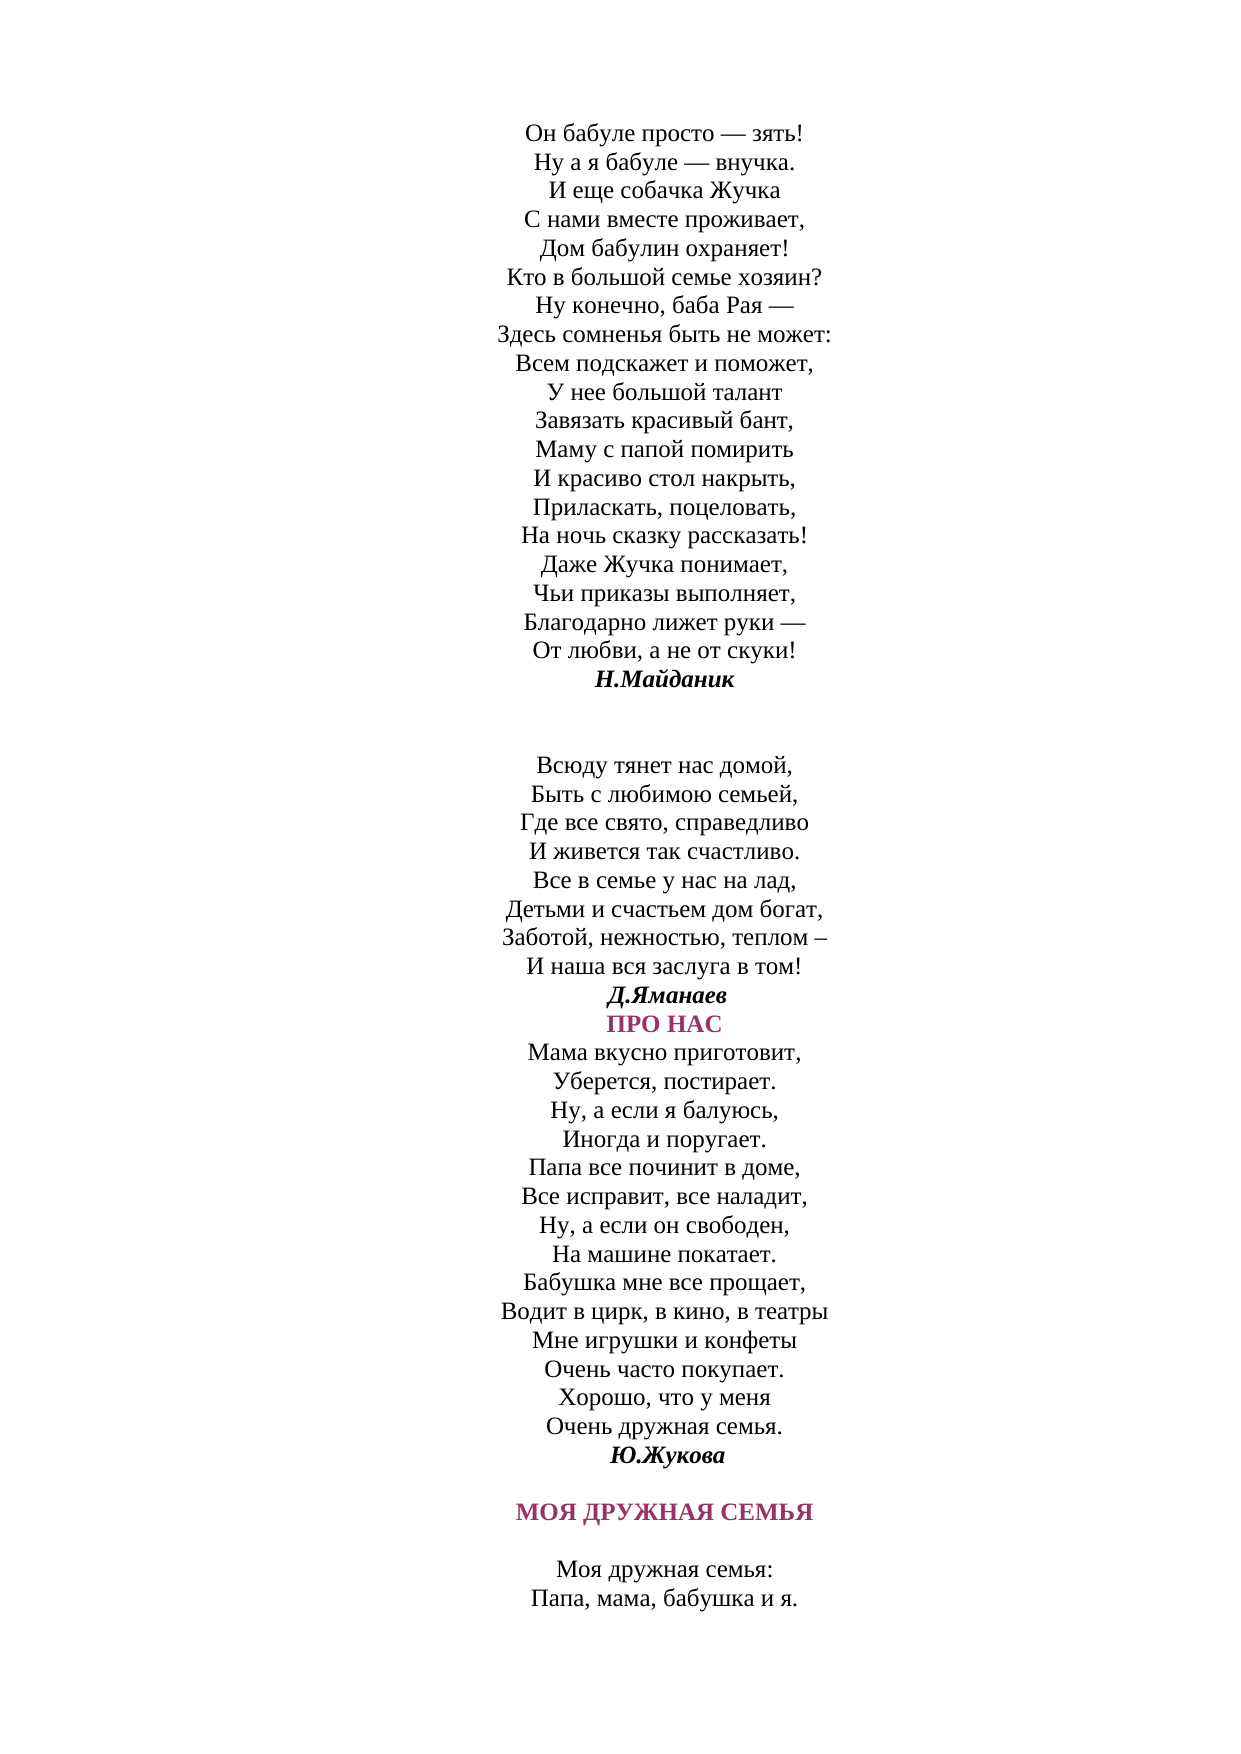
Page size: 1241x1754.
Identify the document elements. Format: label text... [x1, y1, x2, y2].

text Ну, а если он свободен, [177, 1210, 1152, 1239]
text Папа все починит в доме, [177, 1152, 1152, 1181]
text На машине покатает. [177, 1239, 1152, 1267]
text Детьми и счастьем дом богат, [177, 894, 1152, 922]
text Папа, мама, бабушка и я. [177, 1583, 1152, 1612]
text Заботой, нежностью, теплом – [177, 922, 1152, 951]
text ПРО НАС [177, 1009, 1152, 1037]
text МОЯ ДРУЖНАЯ СЕМЬЯ [177, 1497, 1152, 1525]
text Ю.Жукова [177, 1440, 1152, 1469]
text И еще собачка Жучка С нами вместе проживает, Дом бабулин охраняет! [177, 176, 1152, 262]
text Водит в цирк, в кино, в театры [177, 1296, 1152, 1325]
text Иногда и поругает. [177, 1124, 1152, 1152]
text Все в семье у нас на лад, [177, 865, 1152, 894]
text И живется так счастливо. [177, 836, 1152, 865]
text Где все свято, справедливо [177, 807, 1152, 836]
text Мне игрушки и конфеты [177, 1325, 1152, 1354]
text Н.Майданик [177, 664, 1152, 693]
text Всюду тянет нас домой, [177, 750, 1152, 779]
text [177, 118, 1152, 176]
text Бабушка мне все прощает, [177, 1267, 1152, 1296]
text Д.Яманаев [177, 980, 1152, 1009]
text Уберется, постирает. [177, 1066, 1152, 1095]
text И наша вся заслуга в том! [177, 951, 1152, 980]
text Хорошо, что у меня [177, 1382, 1152, 1411]
text Кто в большой семье хозяин? Ну конечно, баба Рая — Здесь сомненья быть не может: Всем подскажет и поможет, У нее большой талант Завязать красивый бант, Маму с папой помирить И красиво стол накрыть, Приласкать, поцеловать, На ночь сказку рассказать! Даже Жучка понимает, Чьи приказы выполняет, Благодарно лижет руки — От любви, а не от скуки! [177, 262, 1152, 664]
text Все исправит, все наладит, [177, 1181, 1152, 1210]
text Очень дружная семья. [177, 1411, 1152, 1440]
text Моя дружная семья: [177, 1554, 1152, 1583]
text Очень часто покупает. [177, 1354, 1152, 1382]
text Быть с любимою семьей, [177, 779, 1152, 807]
text Мама вкусно приготовит, [177, 1037, 1152, 1066]
text Ну, а если я балуюсь, [177, 1095, 1152, 1124]
